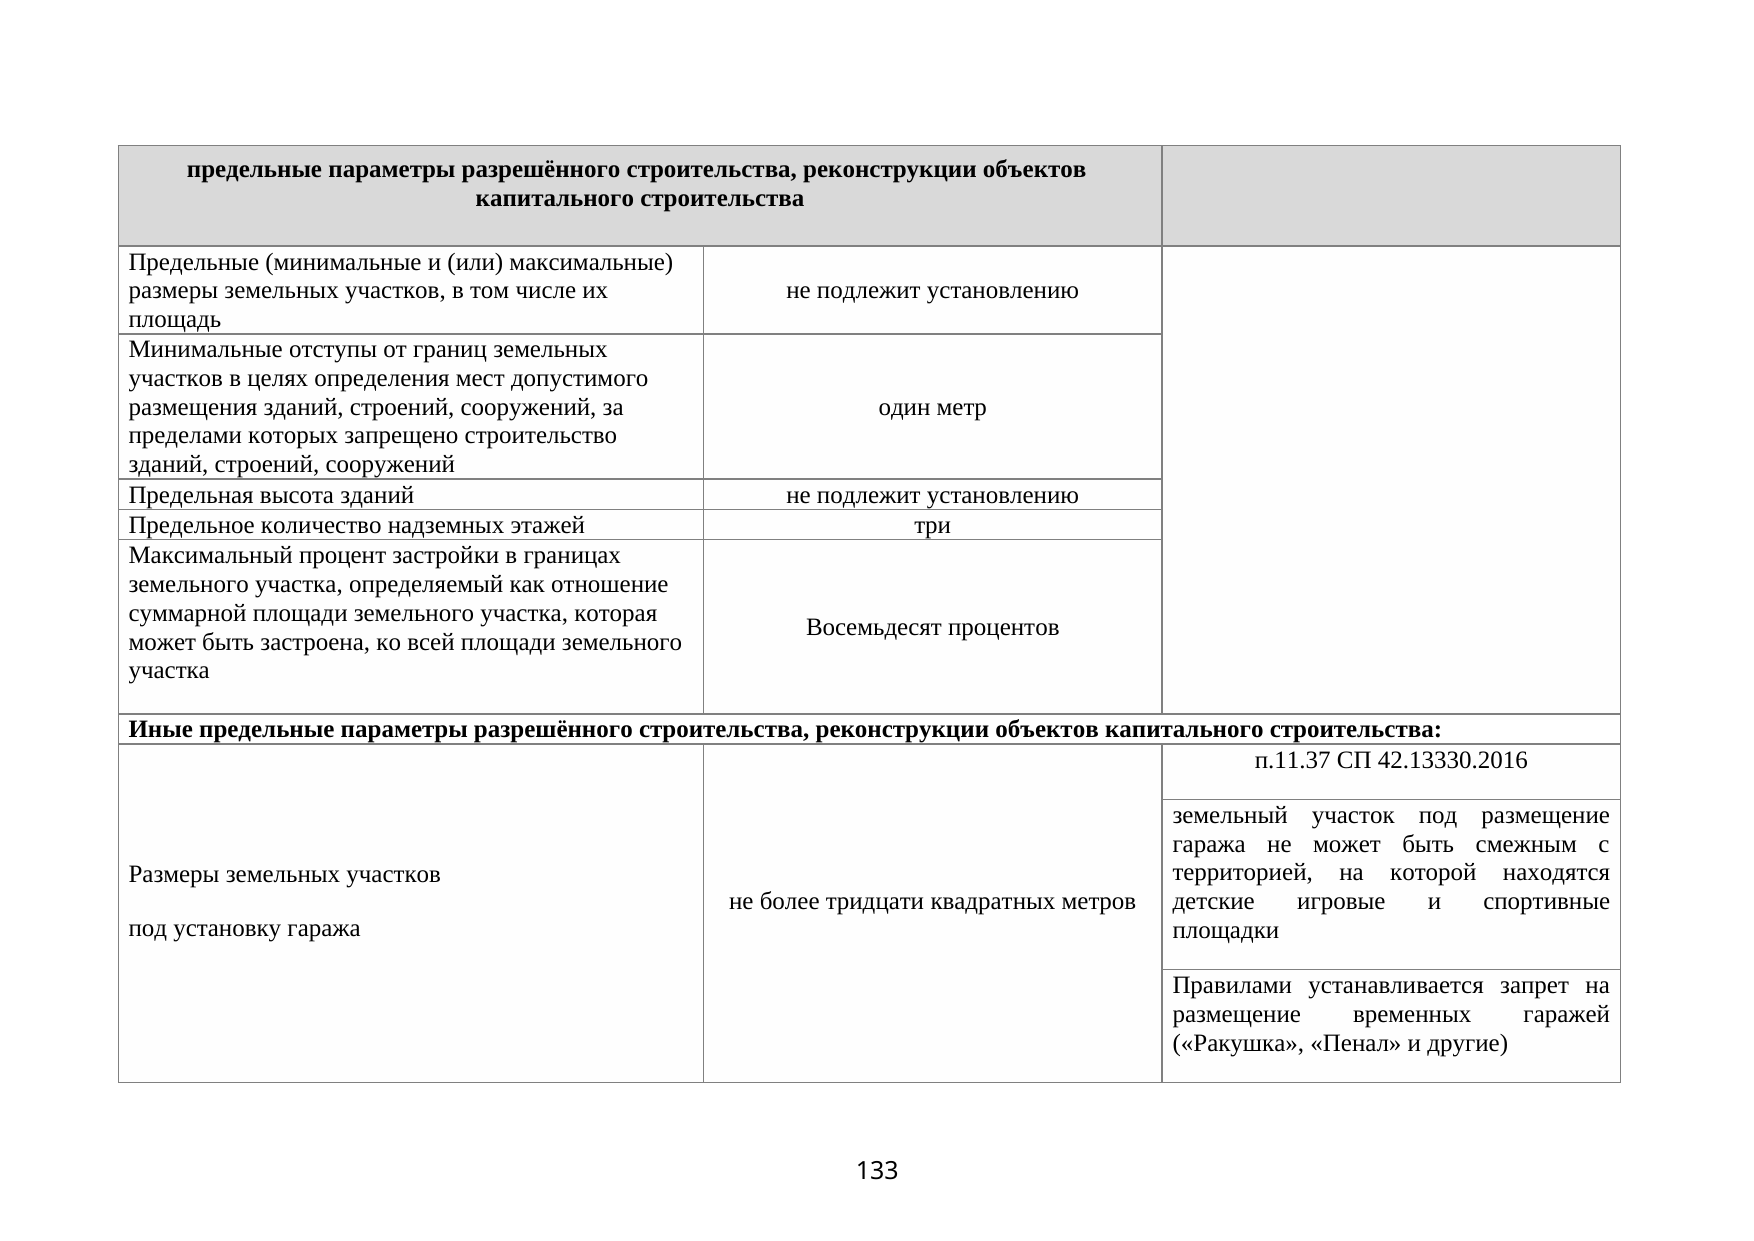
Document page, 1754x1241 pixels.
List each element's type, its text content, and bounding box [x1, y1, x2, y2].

table_cell Предельное количество надземных этажей [119, 510, 703, 539]
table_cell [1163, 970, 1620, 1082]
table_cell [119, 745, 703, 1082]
table_cell три [704, 510, 1161, 539]
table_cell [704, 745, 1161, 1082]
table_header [119, 146, 1161, 245]
table_cell Минимальные отступы от границ земельных участков в целях определения мест допустимого размещения зданий, строений, сооружений, за пределами которых запрещено строительство зданий, строений, сооружений [119, 335, 703, 478]
table_cell Восемьдесят процентов [704, 540, 1161, 713]
table_cell [1163, 247, 1620, 713]
table_cell не подлежит установлению [704, 480, 1161, 508]
table_cell Предельная высота зданий [119, 480, 703, 508]
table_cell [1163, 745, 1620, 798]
table_cell Максимальный процент застройки в границах земельного участка, определяемый как отношение суммарной площади земельного участка, которая может быть застроена, ко всей площади земельного участка [119, 540, 703, 713]
table_header Примечания [1163, 146, 1620, 245]
table_cell Иные предельные параметры разрешённого строительства, реконструкции объектов капитального строительства: [119, 715, 1620, 743]
table_cell один метр [704, 335, 1161, 478]
table_cell не подлежит установлению [704, 247, 1161, 333]
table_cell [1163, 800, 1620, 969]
table_cell Предельные (минимальные и (или) максимальные) размеры земельных участков, в том числе их площадь [119, 247, 703, 333]
